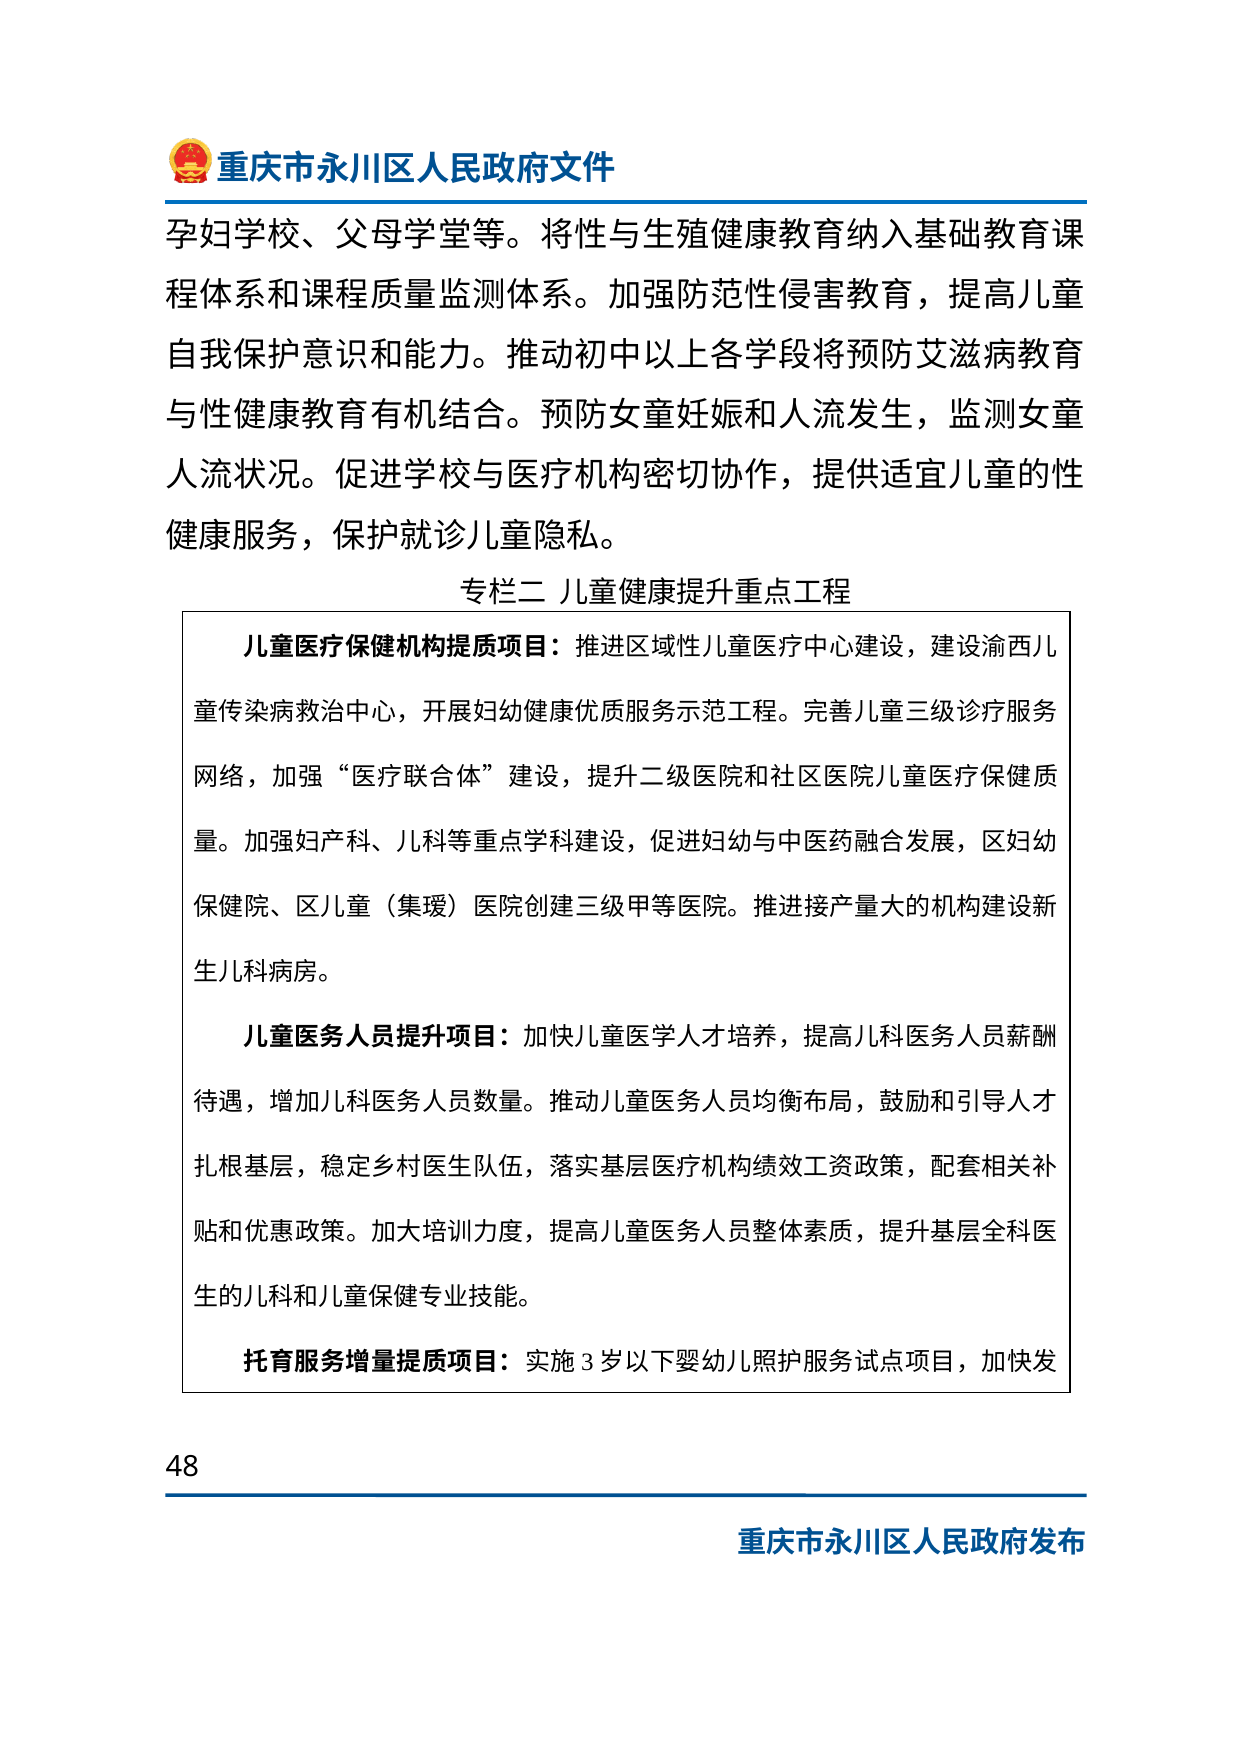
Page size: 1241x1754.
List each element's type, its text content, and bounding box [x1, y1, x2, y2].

picture [165, 136, 216, 187]
text 专栏二 儿童健康提升重点工程 [165, 568, 1087, 611]
